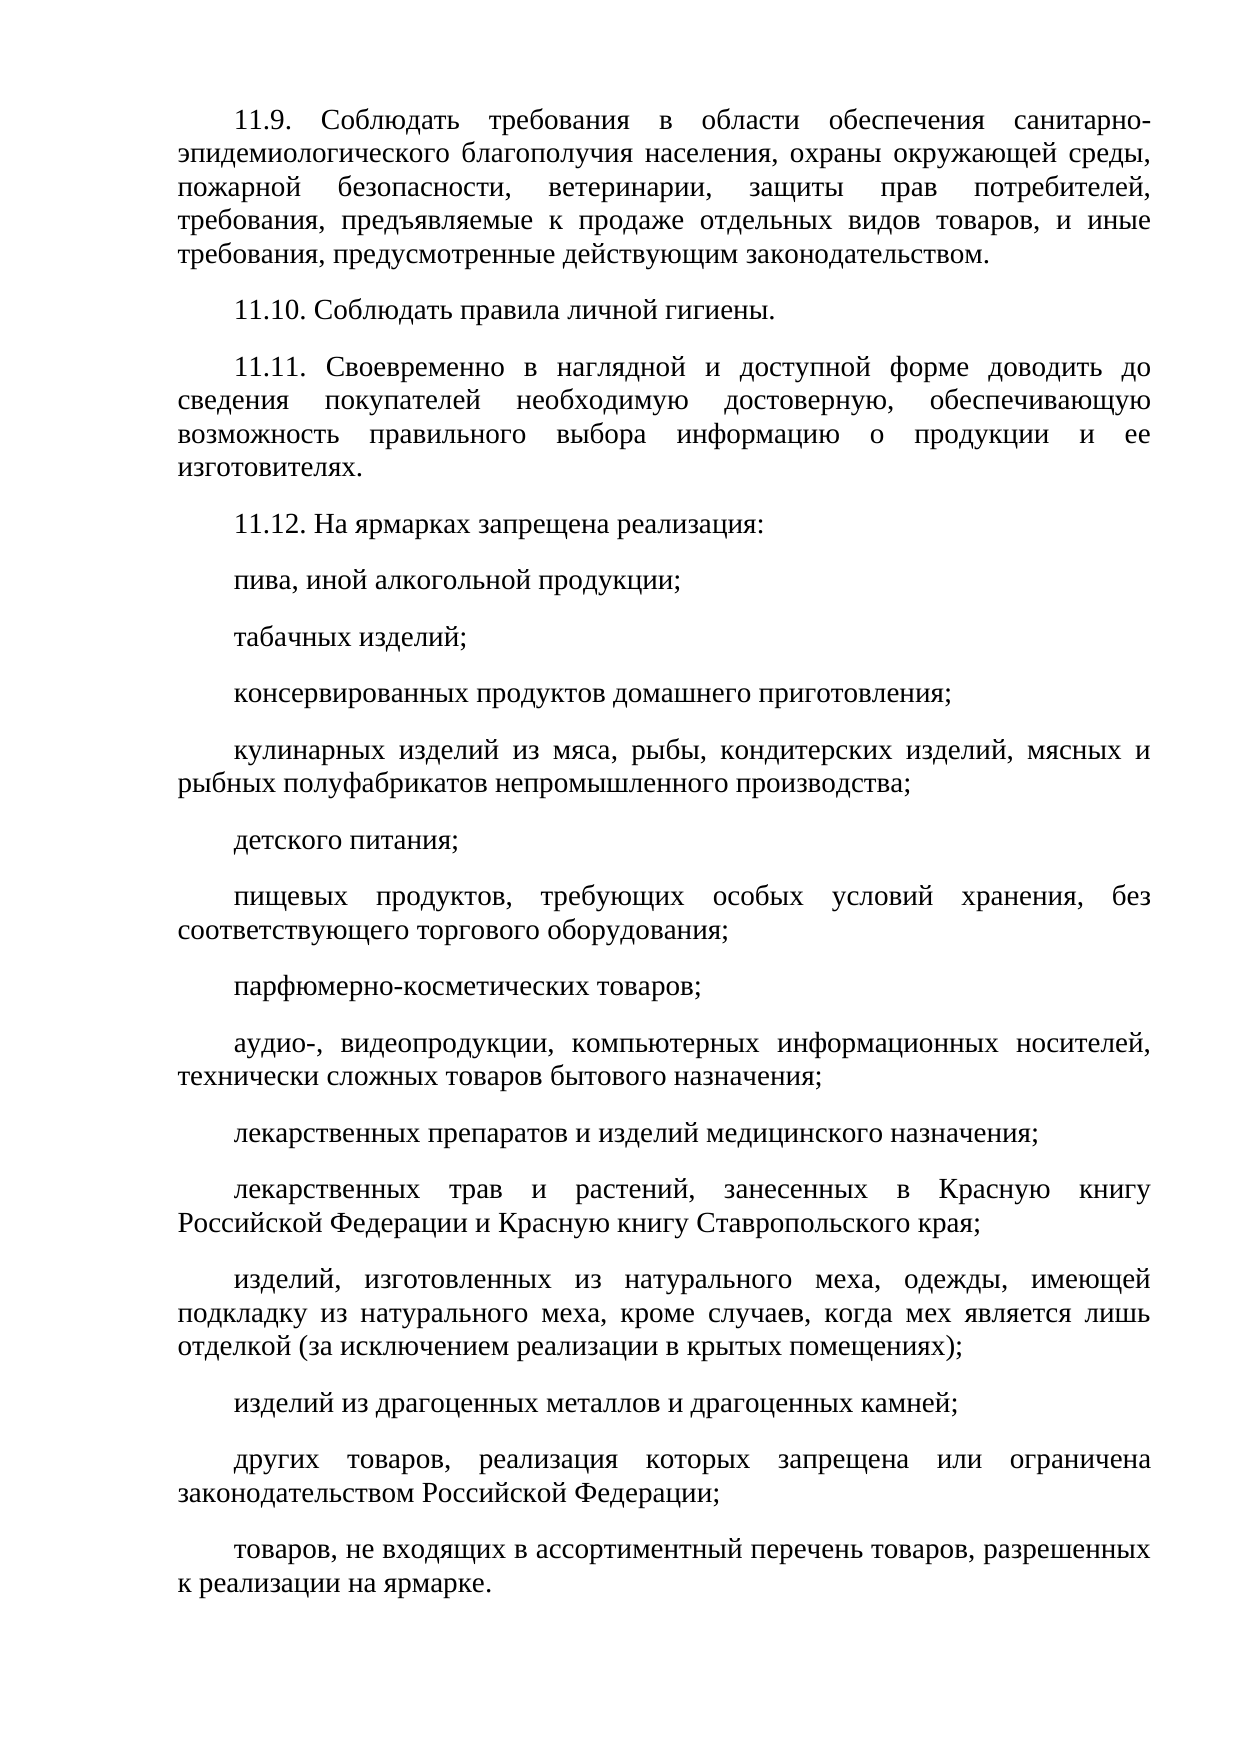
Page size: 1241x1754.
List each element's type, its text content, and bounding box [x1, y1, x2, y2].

text аудио-, видеопродукции, компьютерных информационных носителей, технически сложных товаров бытового назначения; [177, 1025, 1152, 1092]
text пива, иной алкогольной продукции; [177, 562, 1152, 596]
text изделий, изготовленных из натурального меха, одежды, имеющей подкладку из натурального меха, кроме случаев, когда мех является лишь отделкой (за исключением реализации в крытых помещениях); [177, 1261, 1152, 1362]
text 11.11. Своевременно в наглядной и доступной форме доводить до сведения покупателей необходимую достоверную, обеспечивающую возможность правильного выбора информацию о продукции и ее изготовителях. [177, 349, 1152, 483]
text товаров, не входящих в ассортиментный перечень товаров, разрешенных к реализации на ярмарке. [177, 1531, 1152, 1598]
text табачных изделий; [177, 619, 1152, 652]
text консервированных продуктов домашнего приготовления; [177, 675, 1152, 709]
text других товаров, реализация которых запрещена или ограничена законодательством Российской Федерации; [177, 1441, 1152, 1508]
text изделий из драгоценных металлов и драгоценных камней; [177, 1385, 1152, 1418]
text 11.9. Соблюдать требования в области обеспечения санитарно-эпидемиологического благополучия населения, охраны окружающей среды, пожарной безопасности, ветеринарии, защиты прав потребителей, требования, предъявляемые к продаже отдельных видов товаров, и иные требования, предусмотренные действующим законодательством. [177, 102, 1152, 269]
text детского питания; [177, 822, 1152, 855]
text кулинарных изделий из мяса, рыбы, кондитерских изделий, мясных и рыбных полуфабрикатов непромышленного производства; [177, 732, 1152, 799]
text 11.12. На ярмарках запрещена реализация: [177, 506, 1152, 539]
text пищевых продуктов, требующих особых условий хранения, без соответствующего торгового оборудования; [177, 878, 1152, 945]
text парфюмерно-косметических товаров; [177, 968, 1152, 1002]
text 11.10. Соблюдать правила личной гигиены. [177, 292, 1152, 326]
text лекарственных трав и растений, занесенных в Красную книгу Российской Федерации и Красную книгу Ставропольского края; [177, 1171, 1152, 1238]
text лекарственных препаратов и изделий медицинского назначения; [177, 1115, 1152, 1148]
